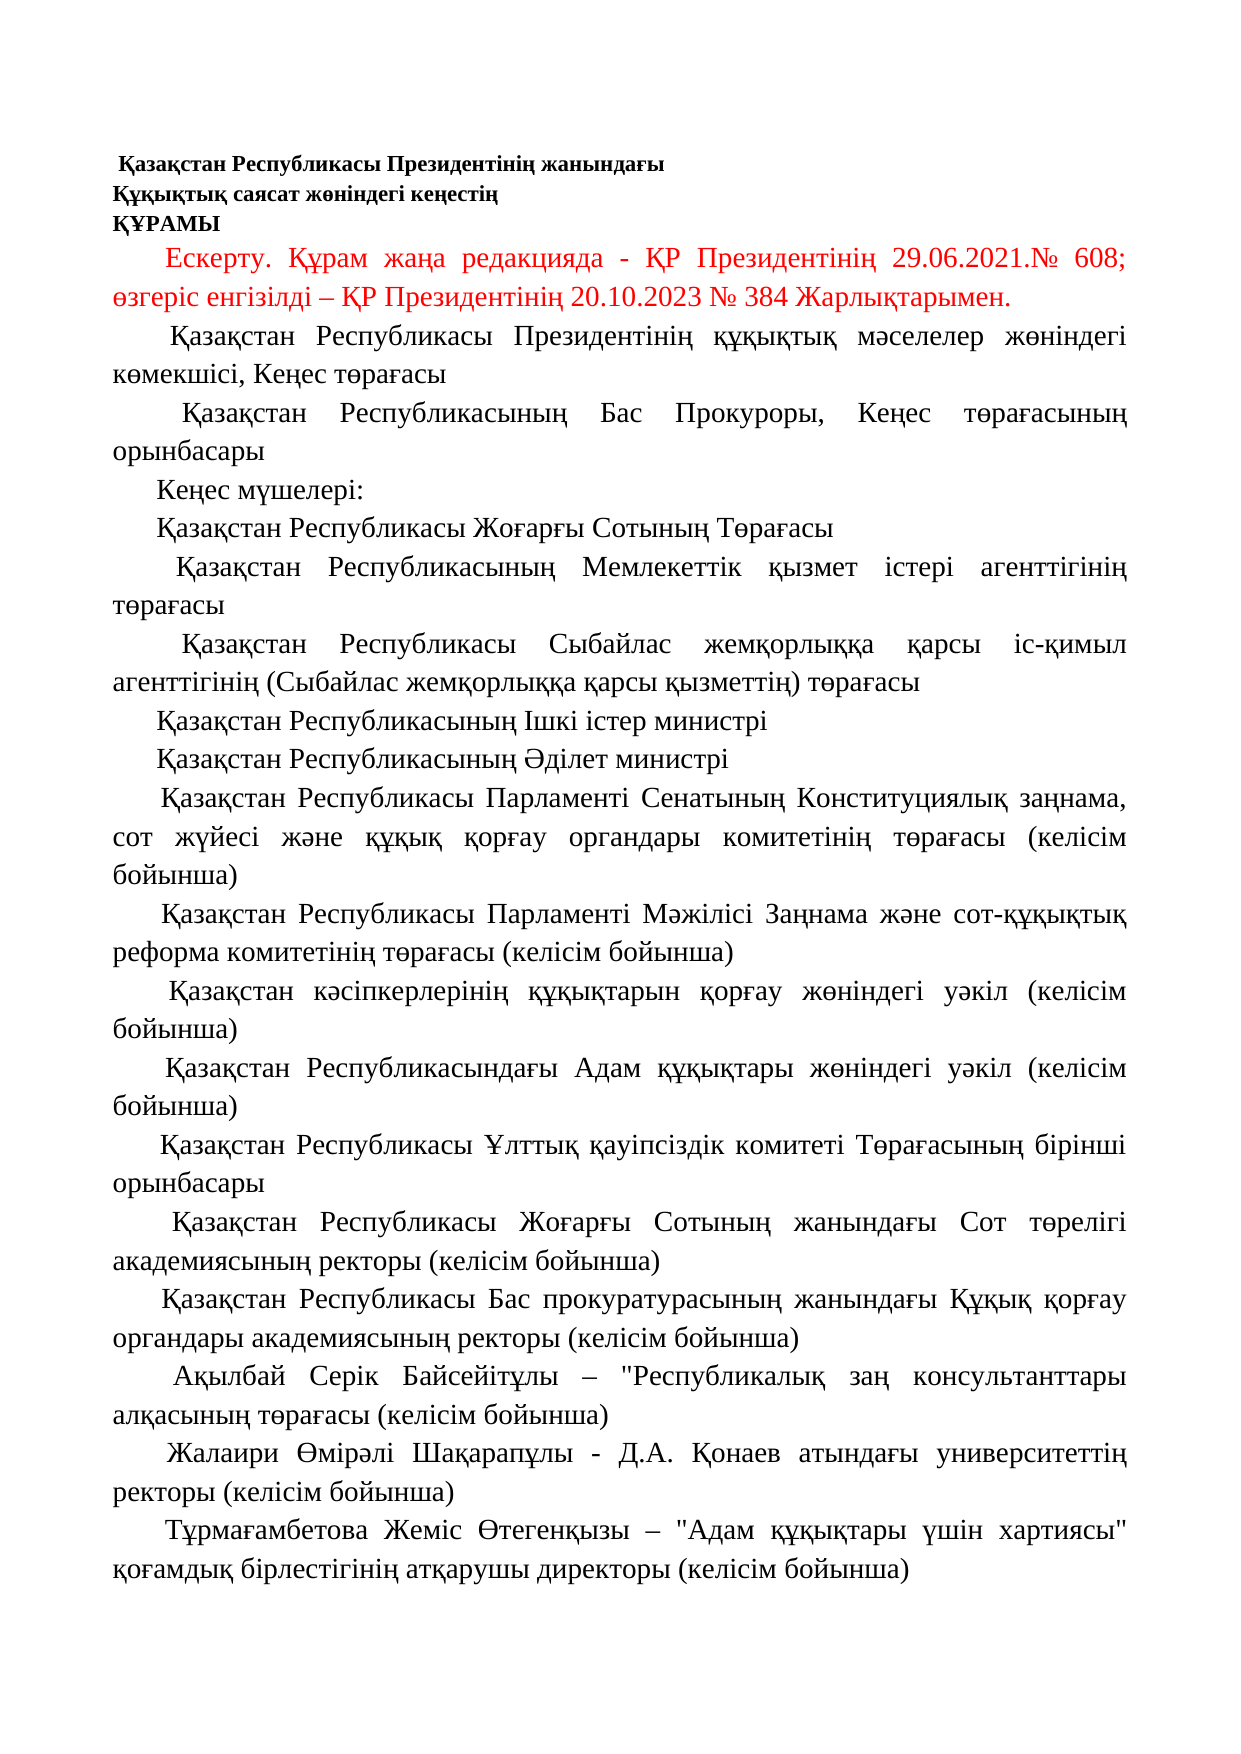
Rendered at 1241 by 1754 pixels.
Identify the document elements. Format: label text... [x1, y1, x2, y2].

text Жалаири Өмірәлі Шақарапұлы - Д.А. Қонаев атындағы университеттің ректоры (келісім бойынша) [112, 1435, 1128, 1507]
text Қазақстан Республикасындағы Адам құқықтары жөніндегі уәкіл (келісім бойынша) [112, 1050, 1128, 1122]
text Қазақстан Республикасы Парламенті Сенатының Конституциялық заңнама, сот жүйесі және құқық қорғау органдары комитетінің төрағасы (келісім бойынша) [112, 780, 1128, 891]
text Қазақстан Республикасының Бас Прокуроры, Кеңес төрағасының орынбасары [112, 395, 1128, 467]
text Қазақстан Республикасы Парламенті Мәжілісі Заңнама және сот-құқықтық реформа комитетінің төрағасы (келісім бойынша) [112, 896, 1128, 968]
text Қазақстан Республикасы Президентінің құқықтық мәселелер жөніндегі көмекшісі, Кеңес төрағасы [112, 318, 1128, 390]
text Қазақстан Республикасы Президентінің жанындағы Құқықтық саясат жөніндегі кеңестің ҚҰРАМЫ [112, 150, 1128, 237]
text Қазақстан Республикасы Жоғарғы Сотының жанындағы Сот төрелігі академиясының ректоры (келісім бойынша) [112, 1204, 1128, 1276]
text Ескерту. Құрам жаңа редакцияда - ҚР Президентінің 29.06.2021.№ 608; өзгеріс енгізілді – ҚР Президентінің 20.10.2023 № 384 Жарлықтарымен. [112, 241, 1128, 313]
text Қазақстан Республикасының Әділет министрі [112, 742, 1128, 775]
text Қазақстан кәсіпкерлерінің құқықтарын қорғау жөніндегі уәкіл (келісім бойынша) [112, 973, 1128, 1045]
text Қазақстан Республикасының Ішкі істер министрі [112, 703, 1128, 737]
text Қазақстан Республикасы Ұлттық қауіпсіздік комитеті Төрағасының бірінші орынбасары [112, 1127, 1128, 1199]
text Қазақстан Республикасы Жоғарғы Сотының Төрағасы [112, 510, 1128, 544]
text Қазақстан Республикасы Сыбайлас жемқорлыққа қарсы іс-қимыл агенттігінің (Сыбайлас жемқорлыққа қарсы қызметтің) төрағасы [112, 626, 1128, 698]
text Қазақстан Республикасының Мемлекеттік қызмет істері агенттігінің төрағасы [112, 549, 1128, 621]
text Тұрмағамбетова Жеміс Өтегенқызы – "Адам құқықтары үшін хартиясы" қоғамдық бірлестігінің атқарушы директоры (келісім бойынша) [112, 1512, 1128, 1584]
text Қазақстан Республикасы Бас прокуратурасының жанындағы Құқық қорғау органдары академиясының ректоры (келісім бойынша) [112, 1281, 1128, 1353]
text Кеңес мүшелері: [112, 472, 1128, 505]
text Ақылбай Серік Байсейітұлы – "Республикалық заң консультанттары алқасының төрағасы (келісім бойынша) [112, 1358, 1128, 1430]
